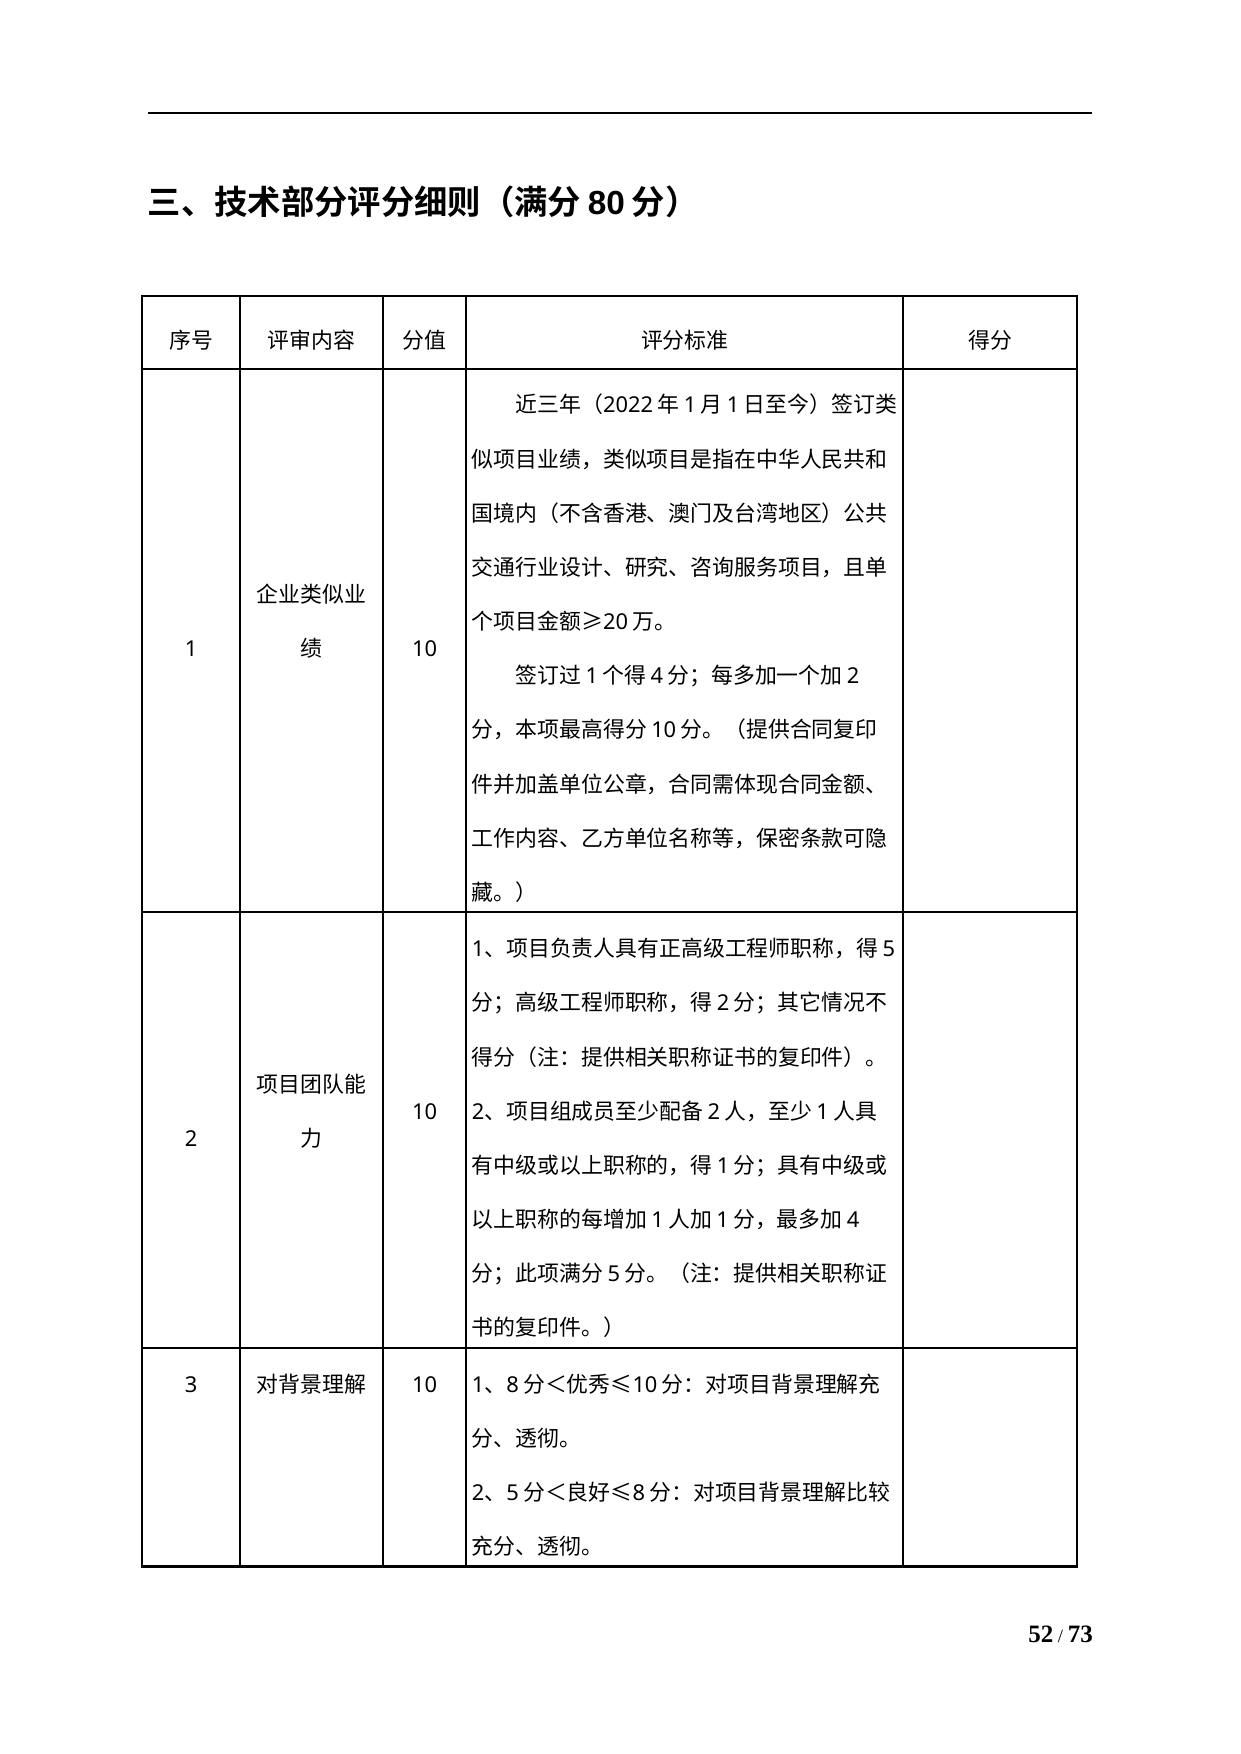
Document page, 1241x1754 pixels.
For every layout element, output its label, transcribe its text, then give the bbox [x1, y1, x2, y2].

table_cell 企业类似业绩 [241, 370, 382, 911]
table_cell 10 [384, 370, 465, 911]
table_cell [904, 913, 1076, 1347]
table_cell 10 [384, 1349, 465, 1565]
table_cell 10 [384, 913, 465, 1347]
table_cell [904, 1349, 1076, 1565]
table_cell [904, 370, 1076, 911]
table_header 分值 [384, 297, 465, 367]
table_cell 3 [143, 1349, 239, 1565]
table_cell 2 [143, 913, 239, 1347]
table_cell 近三年（2022年1月1日至今）签订类似项目业绩，类似项目是指在中华人民共和国境内（不含香港、澳门及台湾地区）公共交通行业设计、研究、咨询服务项目，且单个项目金额≥20万。 签订过1个得4分；每多加一个加2分，本项最高得分10分。（提供合同复印件并加盖单位公章，合同需体现合同金额、工作内容、乙方单位名称等，保密条款可隐藏。） [467, 370, 902, 911]
table_cell 对背景理解 [241, 1349, 382, 1565]
table_cell 项目团队能力 [241, 913, 382, 1347]
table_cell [467, 1349, 902, 1565]
table_header 得分 [904, 297, 1076, 367]
table_header 序号 [143, 297, 239, 367]
subtitle 三、技术部分评分细则（满分80分） [148, 168, 1092, 233]
table_header 评分标准 [467, 297, 902, 367]
table_cell 1 [143, 370, 239, 911]
table_header 评审内容 [241, 297, 382, 367]
table_cell 1、项目负责人具有正高级工程师职称，得5分；高级工程师职称，得2分；其它情况不得分（注：提供相关职称证书的复印件）。 2、项目组成员至少配备2人，至少1人具有中级或以上职称的，得1分；具有中级或以上职称的每增加1人加1分，最多加4分；此项满分5分。（注：提供相关职称证书的复印件。） [467, 913, 902, 1347]
